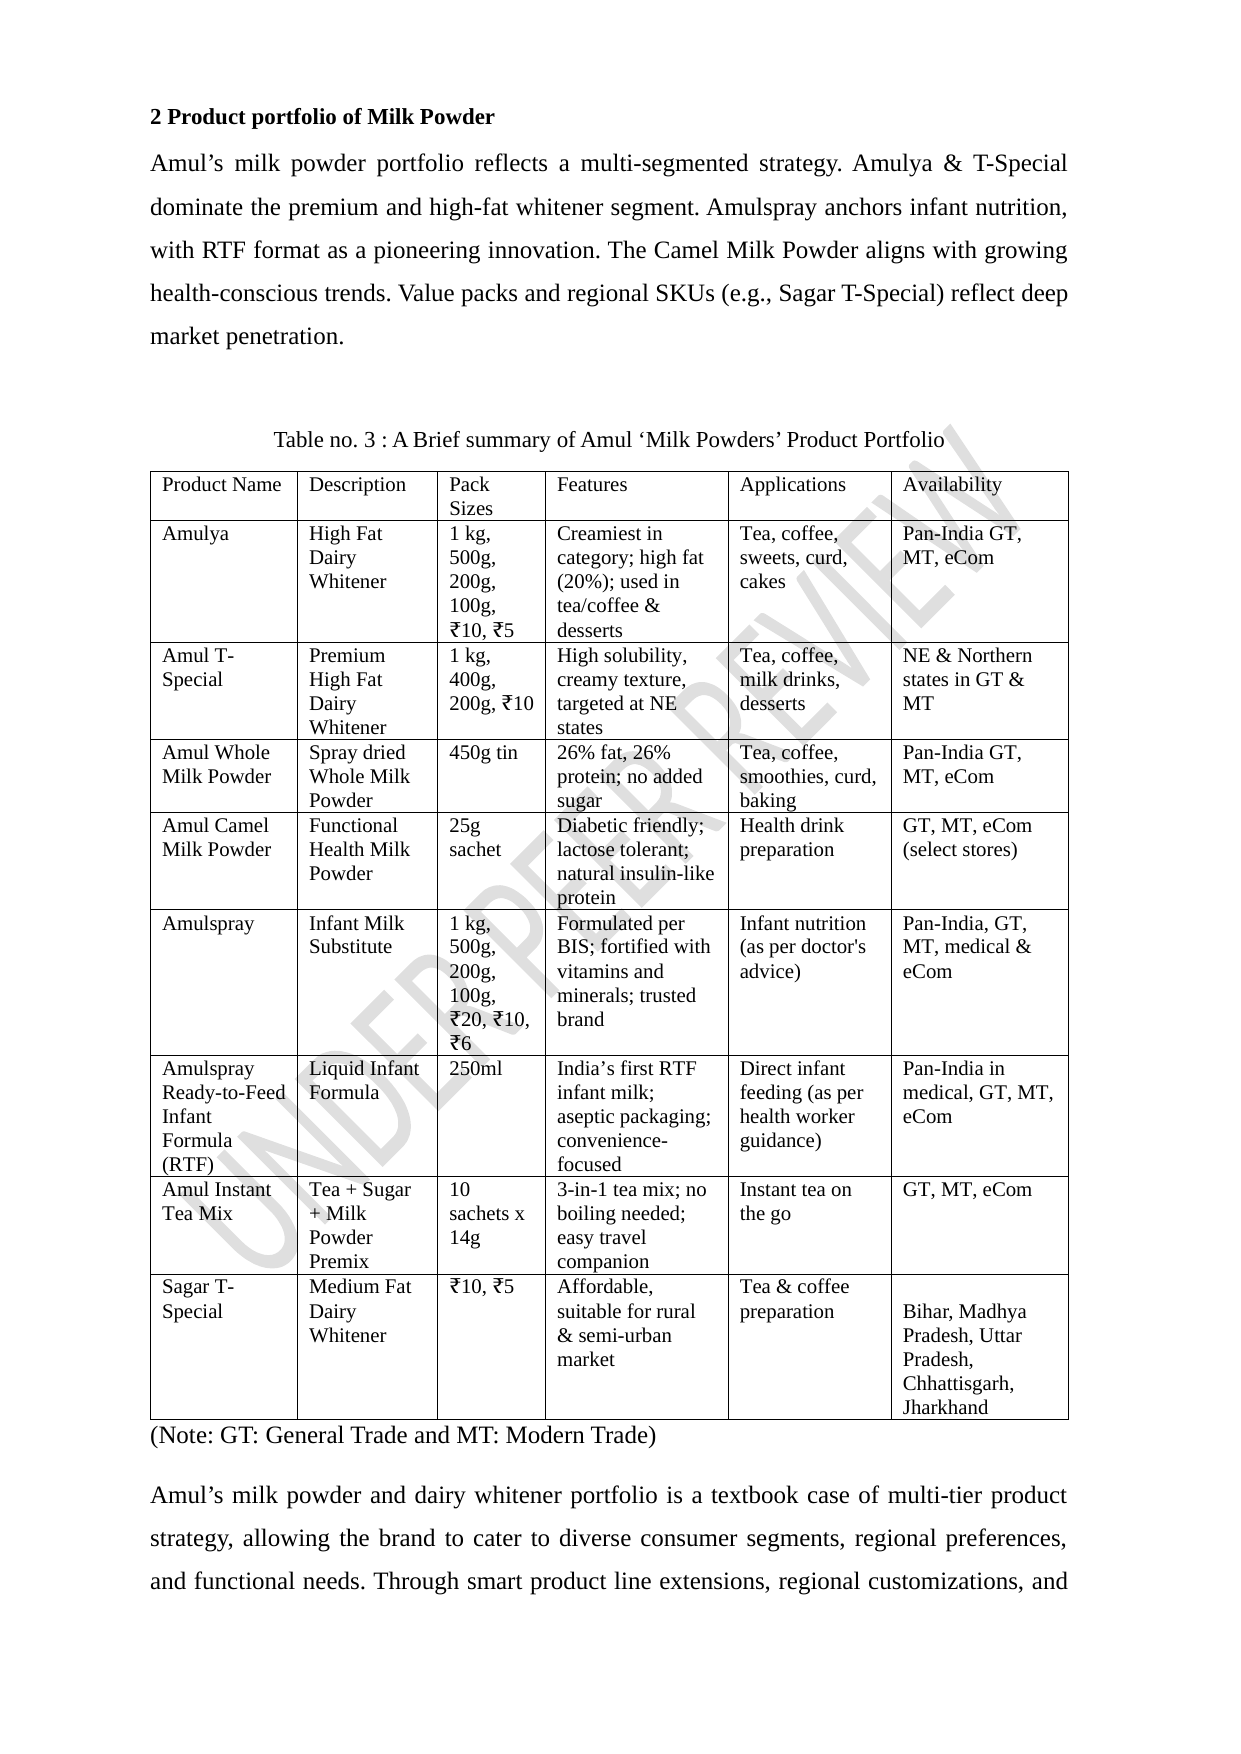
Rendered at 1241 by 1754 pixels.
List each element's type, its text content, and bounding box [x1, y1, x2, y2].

table_cell Infant nutrition (as per doctor's advice) [729, 910, 891, 1055]
table_header Product Name [151, 472, 297, 520]
table_cell Amulspray Ready-to-Feed Infant Formula (RTF) [151, 1056, 297, 1176]
table_header Description [298, 472, 437, 520]
table_cell 1 kg, 400g, 200g, ₹10 [438, 643, 545, 739]
table_header Applications [729, 472, 891, 520]
table_cell Health drink preparation [729, 813, 891, 909]
table_cell 26% fat, 26% protein; no added sugar [546, 740, 728, 812]
text 2 Product portfolio of Milk Powder [150, 103, 1069, 130]
table_cell Creamiest in category; high fat (20%); used in tea/coffee & desserts [546, 521, 728, 642]
table_cell India’s first RTF infant milk; aseptic packaging; convenience-focused [546, 1056, 728, 1176]
table_cell Pan-India, GT, MT, medical & eCom [892, 910, 1068, 1055]
table_cell 1 kg, 500g, 200g, 100g, ₹20, ₹10, ₹6 [438, 910, 545, 1055]
table_cell Pan-India in medical, GT, MT, eCom [892, 1056, 1068, 1176]
table_cell GT, MT, eCom (select stores) [892, 813, 1068, 909]
text Amul’s milk powder portfolio reflects a multi-segmented strategy. Amulya & T-Special dominate the premium and high-fat whitener segment. Amulspray anchors infant nutrition, with RTF format as a pioneering innovation. The Camel Milk Powder aligns with growing health-conscious trends. Value packs and regional SKUs (e.g., Sagar T-Special) reflect deep market penetration. [150, 148, 1069, 350]
table_cell Bihar, Madhya Pradesh, Uttar Pradesh, Chhattisgarh, Jharkhand [892, 1275, 1068, 1419]
table_cell Amulya [151, 521, 297, 642]
table_cell ₹10, ₹5 [438, 1275, 545, 1419]
table_cell Amul Whole Milk Powder [151, 740, 297, 812]
table_cell GT, MT, eCom [892, 1177, 1068, 1273]
table_cell Medium Fat Dairy Whitener [298, 1275, 437, 1419]
table_header Availability [892, 472, 1068, 520]
table_cell Formulated per BIS; fortified with vitamins and minerals; trusted brand [546, 910, 728, 1055]
table_cell Instant tea on the go [729, 1177, 891, 1273]
table_cell Premium High Fat Dairy Whitener [298, 643, 437, 739]
table_cell Tea, coffee, sweets, curd, cakes [729, 521, 891, 642]
table_cell Tea + Sugar + Milk Powder Premix [298, 1177, 437, 1273]
table_cell Amul Camel Milk Powder [151, 813, 297, 909]
table_cell Amul T-Special [151, 643, 297, 739]
table_cell Infant Milk Substitute [298, 910, 437, 1055]
table_header Features [546, 472, 728, 520]
table_cell Amulspray [151, 910, 297, 1055]
table_header Pack Sizes [438, 472, 545, 520]
table_cell Spray dried Whole Milk Powder [298, 740, 437, 812]
table_cell 1 kg, 500g, 200g, 100g, ₹10, ₹5 [438, 521, 545, 642]
table_cell 25g sachet [438, 813, 545, 909]
text (Note: GT: General Trade and MT: Modern Trade) [150, 1420, 1069, 1449]
table_cell Diabetic friendly; lactose tolerant; natural insulin-like protein [546, 813, 728, 909]
table_cell High Fat Dairy Whitener [298, 521, 437, 642]
table_cell Functional Health Milk Powder [298, 813, 437, 909]
table_cell Affordable, suitable for rural & semi-urban market [546, 1275, 728, 1419]
table_cell 450g tin [438, 740, 545, 812]
table_cell Tea & coffee preparation [729, 1275, 891, 1419]
table_cell High solubility, creamy texture, targeted at NE states [546, 643, 728, 739]
table_cell Tea, coffee, smoothies, curd, baking [729, 740, 891, 812]
table_cell Pan-India GT, MT, eCom [892, 521, 1068, 642]
table_cell 3-in-1 tea mix; no boiling needed; easy travel companion [546, 1177, 728, 1273]
table_cell NE & Northern states in GT & MT [892, 643, 1068, 739]
table_cell Amul Instant Tea Mix [151, 1177, 297, 1273]
table_cell Tea, coffee, milk drinks, desserts [729, 643, 891, 739]
table_cell Sagar T-Special [151, 1275, 297, 1419]
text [150, 1480, 1069, 1595]
table_cell Direct infant feeding (as per health worker guidance) [729, 1056, 891, 1176]
table_cell Pan-India GT, MT, eCom [892, 740, 1068, 812]
table_cell 250ml [438, 1056, 545, 1176]
text Table no. 3 : A Brief summary of Amul ‘Milk Powders’ Product Portfolio [150, 426, 1069, 452]
table_cell Liquid Infant Formula [298, 1056, 437, 1176]
table_cell 10 sachets x 14g [438, 1177, 545, 1273]
